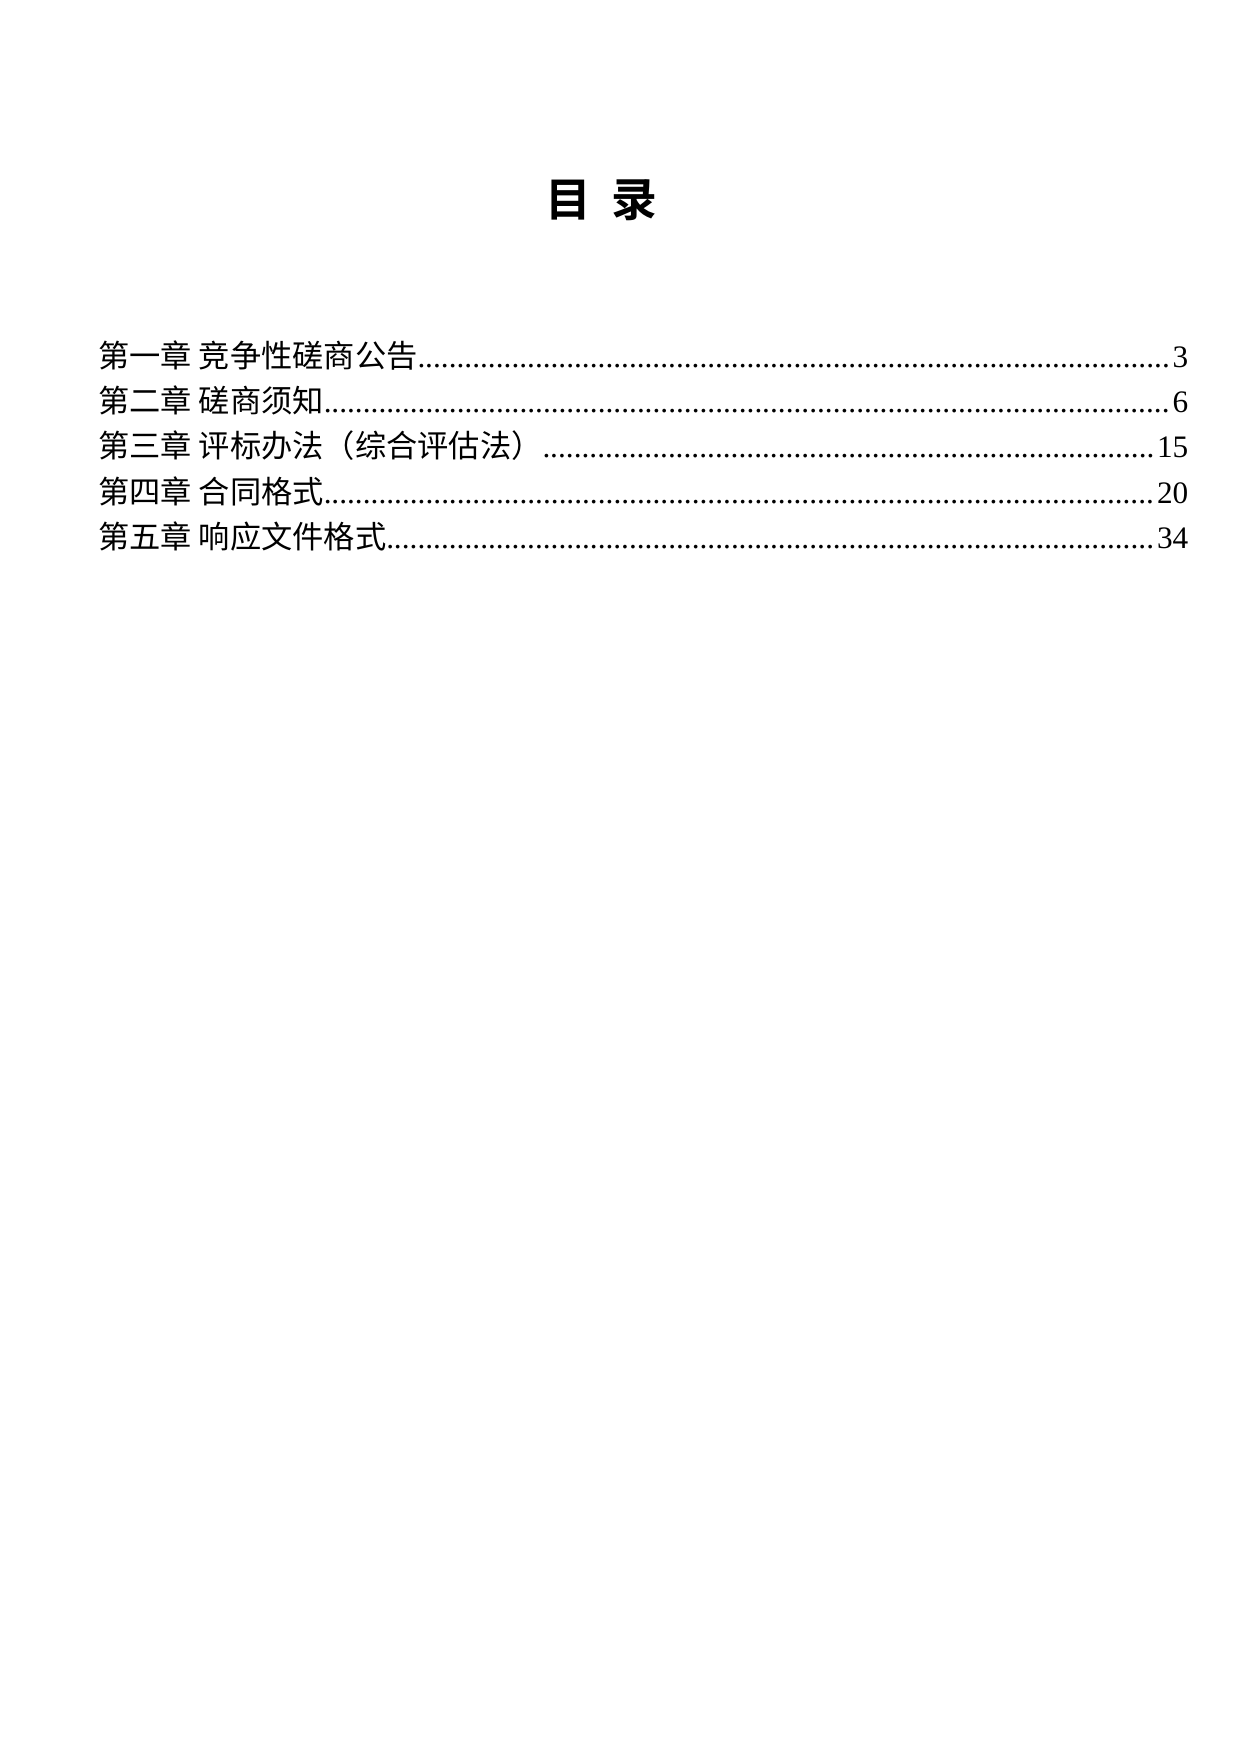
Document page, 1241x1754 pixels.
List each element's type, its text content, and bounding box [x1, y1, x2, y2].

text 第四章 合同格式 20 [98, 467, 1104, 512]
text 第三章 评标办法（综合评估法） 15 [98, 422, 1104, 467]
text 目 录 [98, 175, 1104, 227]
text 第二章 磋商须知 6 [98, 376, 1104, 422]
text 第一章 竞争性磋商公告 3 [98, 331, 1104, 376]
text 第五章 响应文件格式 34 [98, 512, 1104, 557]
